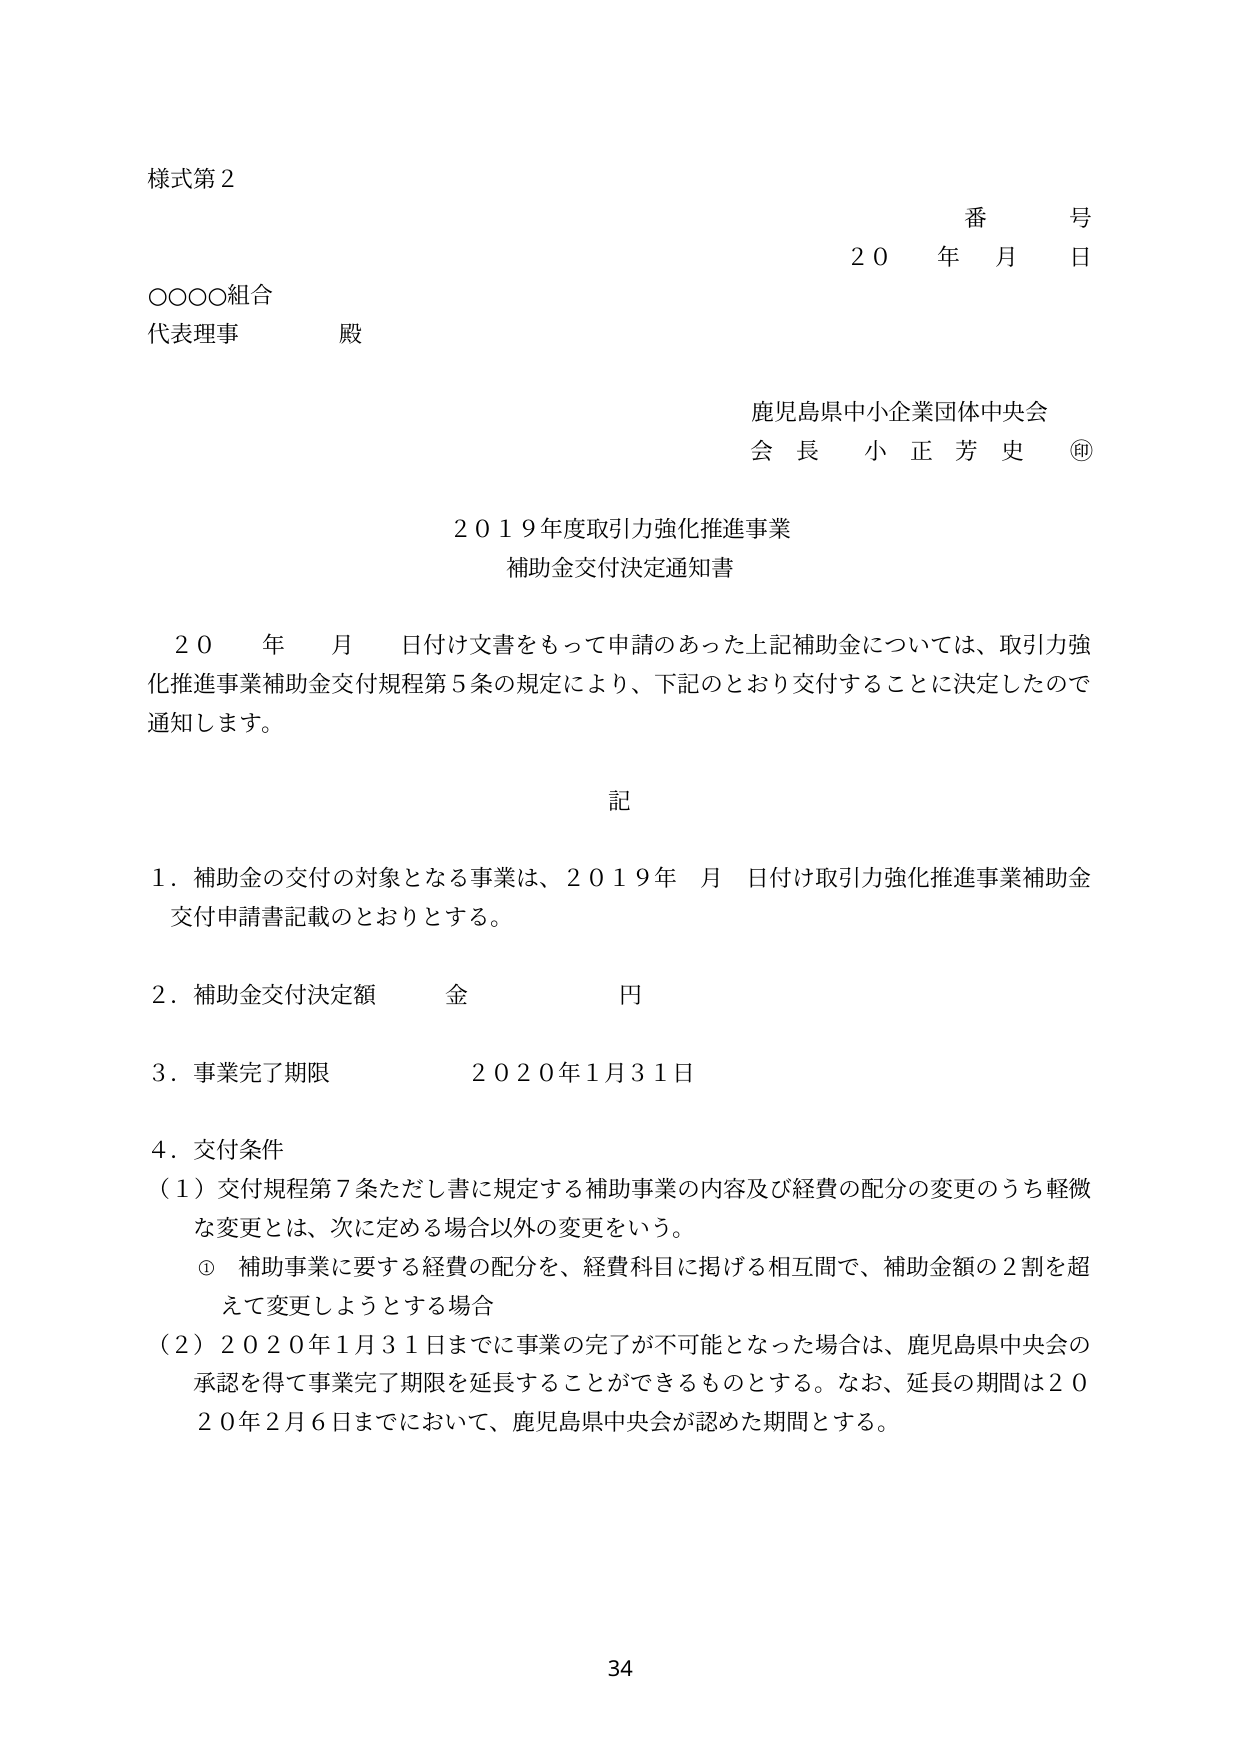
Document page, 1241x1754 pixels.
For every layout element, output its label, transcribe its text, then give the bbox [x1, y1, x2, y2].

text 様式第２ [148, 158, 1092, 197]
text ２０１９年度取引力強化推進事業 [148, 508, 1092, 547]
text 鹿児島県中小企業団体中央会 [148, 391, 1048, 430]
text ３．事業完了期限 ２０２０年１月３１日 [148, 1052, 1092, 1091]
text 記 [148, 780, 1092, 819]
text 補助金交付決定通知書 [148, 547, 1092, 586]
text ２．補助金交付決定額 金 円 [148, 974, 1092, 1013]
text 会 長 小 正 芳 史 ㊞ [148, 430, 1093, 469]
text （１）交付規程第７条ただし書に規定する補助事業の内容及び経費の配分の変更のうち軽微な変更とは、次に定める場合以外の変更をいう。 [148, 1168, 1092, 1246]
text （２）２０２０年１月３１日までに事業の完了が不可能となった場合は、鹿児島県中央会の承認を得て事業完了期限を延長することができるものとする。なお、延長の期間は２０２０年２月６日までにおいて、鹿児島県中央会が認めた期間とする。 [148, 1324, 1092, 1440]
text 番 号 [148, 197, 1092, 236]
text ２０ 年 月 日 [148, 236, 1092, 275]
text ２０ 年 月 日付け文書をもって申請のあった上記補助金については、取引力強化推進事業補助金交付規程第５条の規定により、下記のとおり交付することに決定したので通知します。 [148, 624, 1092, 741]
text 代表理事 殿 [148, 313, 1092, 352]
text ４．交付条件 [148, 1129, 1092, 1168]
text １．補助金の交付の対象となる事業は、２０１９年 月 日付け取引力強化推進事業補助金交付申請書記載のとおりとする。 [148, 857, 1092, 935]
text ① 補助事業に要する経費の配分を、経費科目に掲げる相互間で、補助金額の２割を超えて変更しようとする場合 [198, 1246, 1092, 1324]
text ○○○○組合 [148, 275, 1092, 313]
